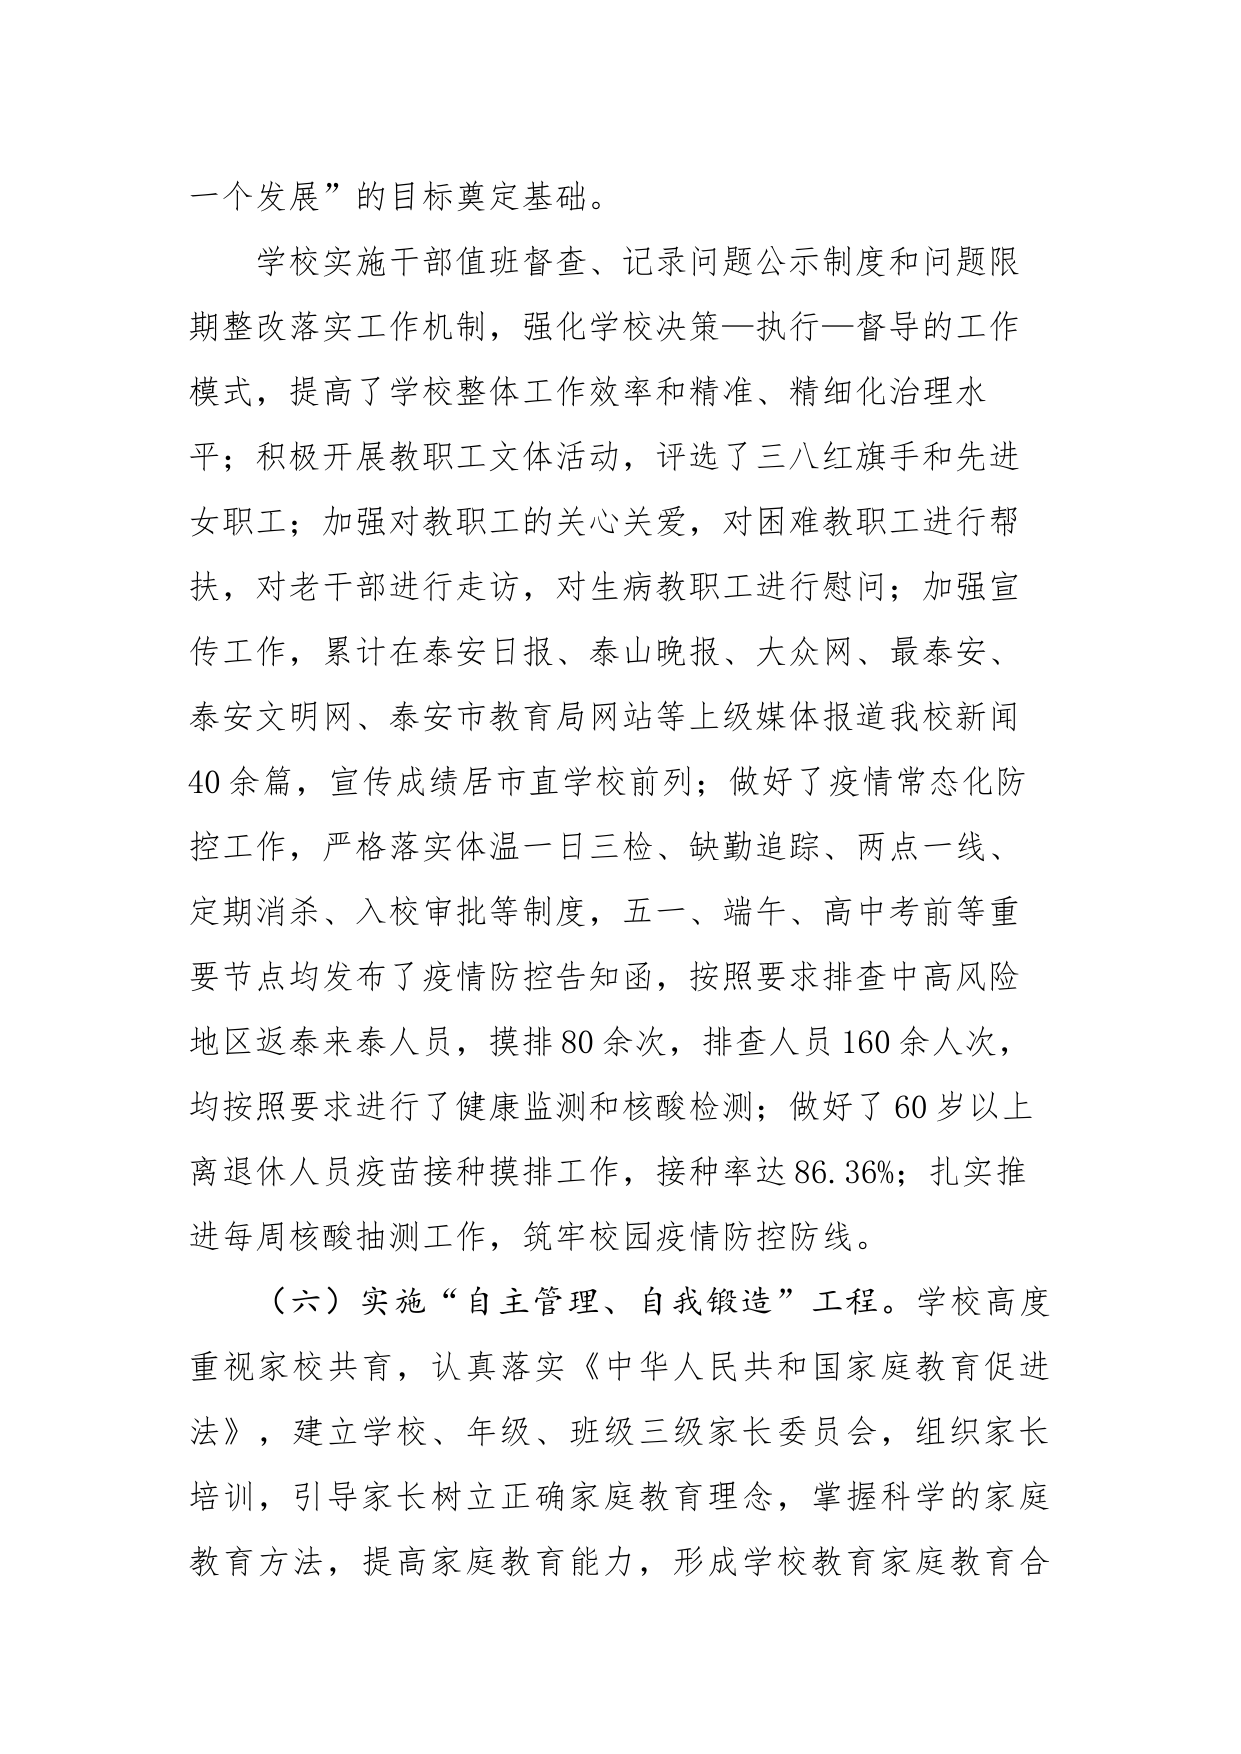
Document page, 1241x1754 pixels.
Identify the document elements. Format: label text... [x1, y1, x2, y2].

text 学校实施干部值班督查、记录问题公示制度和问题限期整改落实工作机制，强化学校决策—执行—督导的工作模式，提高了学校整体工作效率和精准、精细化治理水平；积极开展教职工文体活动，评选了三八红旗手和先进女职工；加强对教职工的关心关爱，对困难教职工进行帮扶，对老干部进行走访，对生病教职工进行慰问；加强宣传工作，累计在泰安日报、泰山晚报、大众网、最泰安、泰安文明网、泰安市教育局网站等上级媒体报道我校新闻40余篇，宣传成绩居市直学校前列；做好了疫情常态化防控工作，严格落实体温一日三检、缺勤追踪、两点一线、定期消杀、入校审批等制度，五一、端午、高中考前等重要节点均发布了疫情防控告知函，按照要求排查中高风险地区返泰来泰人员，摸排80余次，排查人员160余人次，均按照要求进行了健康监测和核酸检测；做好了60岁以上离退休人员疫苗接种摸排工作，接种率达86.36%；扎实推进每周核酸抽测工作，筑牢校园疫情防控防线。 [187, 227, 1053, 1267]
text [187, 162, 1053, 227]
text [187, 1267, 1053, 1592]
